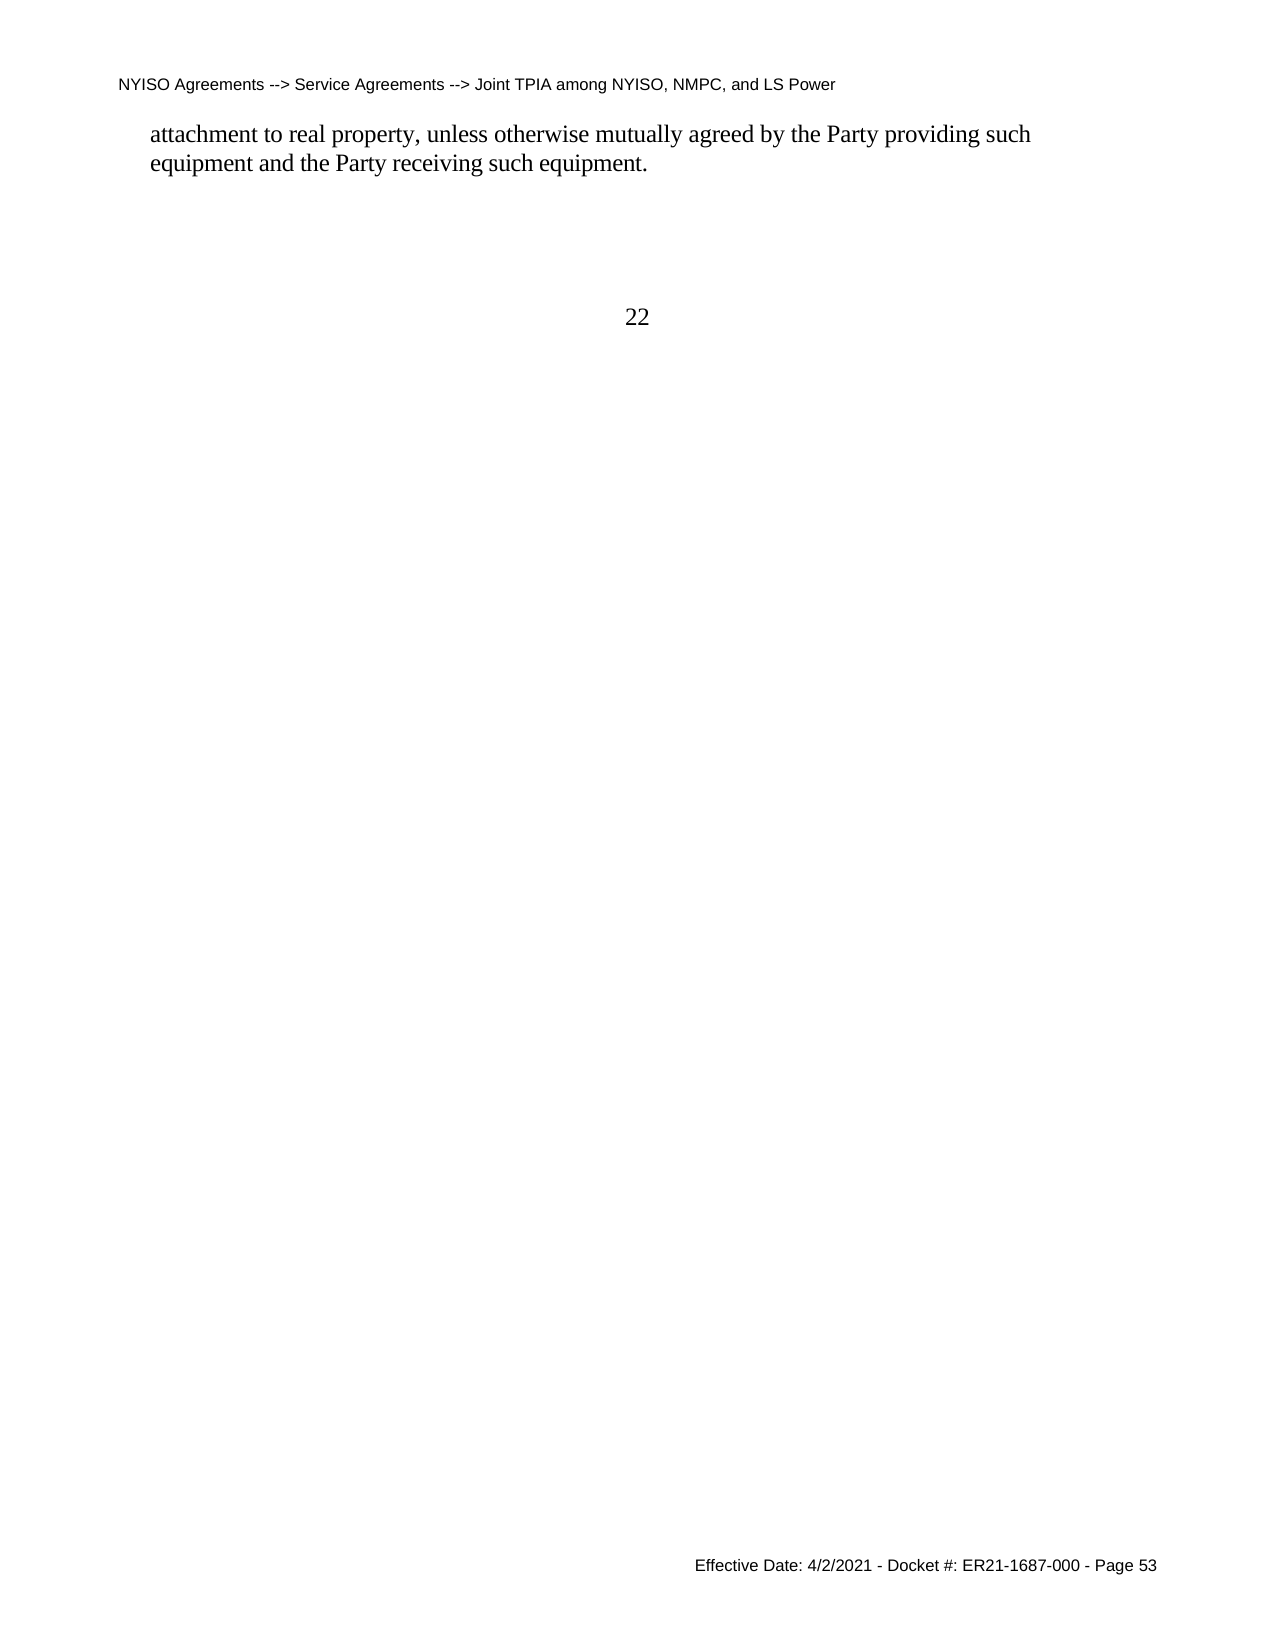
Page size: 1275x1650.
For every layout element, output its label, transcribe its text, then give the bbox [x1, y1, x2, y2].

text 22 [625, 303, 1275, 332]
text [150, 119, 1141, 177]
